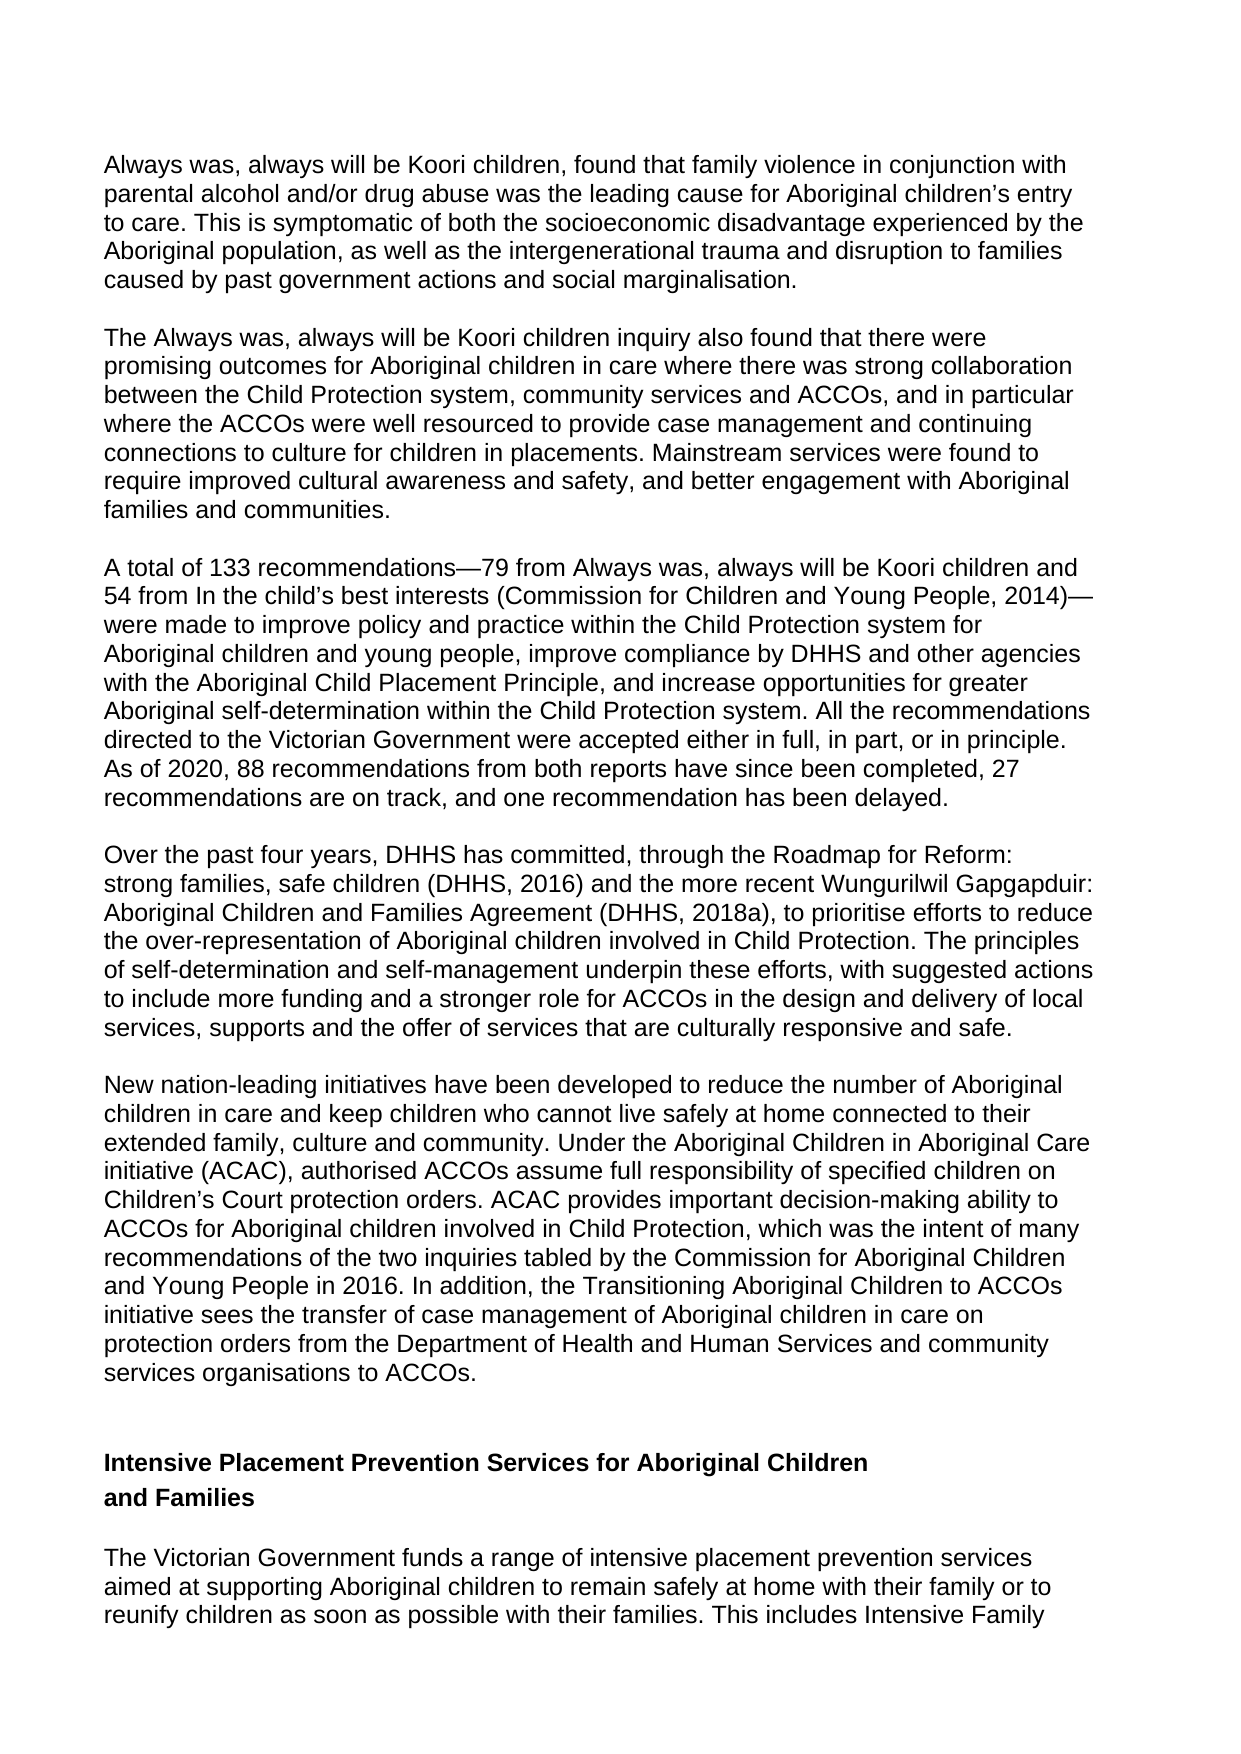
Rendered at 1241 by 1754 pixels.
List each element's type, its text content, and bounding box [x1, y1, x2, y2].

text The Always was, always will be Koori children inquiry also found that there were promising outcomes for Aboriginal children in care where there was strong collaboration between the Child Protection system, community services and ACCOs, and in particular where the ACCOs were well resourced to provide case management and continuing connections to culture for children in placements. Mainstream services were found to require improved cultural awareness and safety, and better engagement with Aboriginal families and communities. [103, 322, 1101, 524]
text A total of 133 recommendations—79 from Always was, always will be Koori children and 54 from In the child’s best interests (Commission for Children and Young People, 2014)—were made to improve policy and practice within the Child Protection system for Aboriginal children and young people, improve compliance by DHHS and other agencies with the Aboriginal Child Placement Principle, and increase opportunities for greater Aboriginal self-determination within the Child Protection system. All the recommendations directed to the Victorian Government were accepted either in full, in part, or in principle. As of 2020, 88 recommendations from both reports have since been completed, 27 recommendations are on track, and one recommendation has been delayed. [103, 552, 1101, 811]
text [103, 150, 1101, 294]
text Over the past four years, DHHS has committed, through the Roadmap for Reform: [103, 840, 1101, 869]
text New nation-leading initiatives have been developed to reduce the number of Aboriginal children in care and keep children who cannot live safely at home connected to their extended family, culture and community. Under the Aboriginal Children in Aboriginal Care initiative (ACAC), authorised ACCOs assume full responsibility of specified children on Children’s Court protection orders. ACAC provides important decision-making ability to ACCOs for Aboriginal children involved in Child Protection, which was the intent of many recommendations of the two inquiries tabled by the Commission for Aboriginal Children and Young People in 2016. In addition, the Transitioning Aboriginal Children to ACCOs initiative sees the transfer of case management of Aboriginal children in care on protection orders from the Department of Health and Human Services and community services organisations to ACCOs. [103, 1070, 1101, 1386]
text strong families, safe children (DHHS, 2016) and the more recent Wungurilwil Gapgapduir: Aboriginal Children and Families Agreement (DHHS, 2018a), to prioritise efforts to reduce the over-representation of Aboriginal children involved in Child Protection. The principles of self-determination and self-management underpin these efforts, with suggested actions to include more funding and a stronger role for ACCOs in the design and delivery of local services, supports and the offer of services that are culturally responsive and safe. [103, 869, 1101, 1041]
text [103, 1543, 1101, 1629]
subtitle and Families [103, 1483, 1101, 1512]
subtitle Intensive Placement Prevention Services for Aboriginal Children [103, 1448, 1101, 1477]
